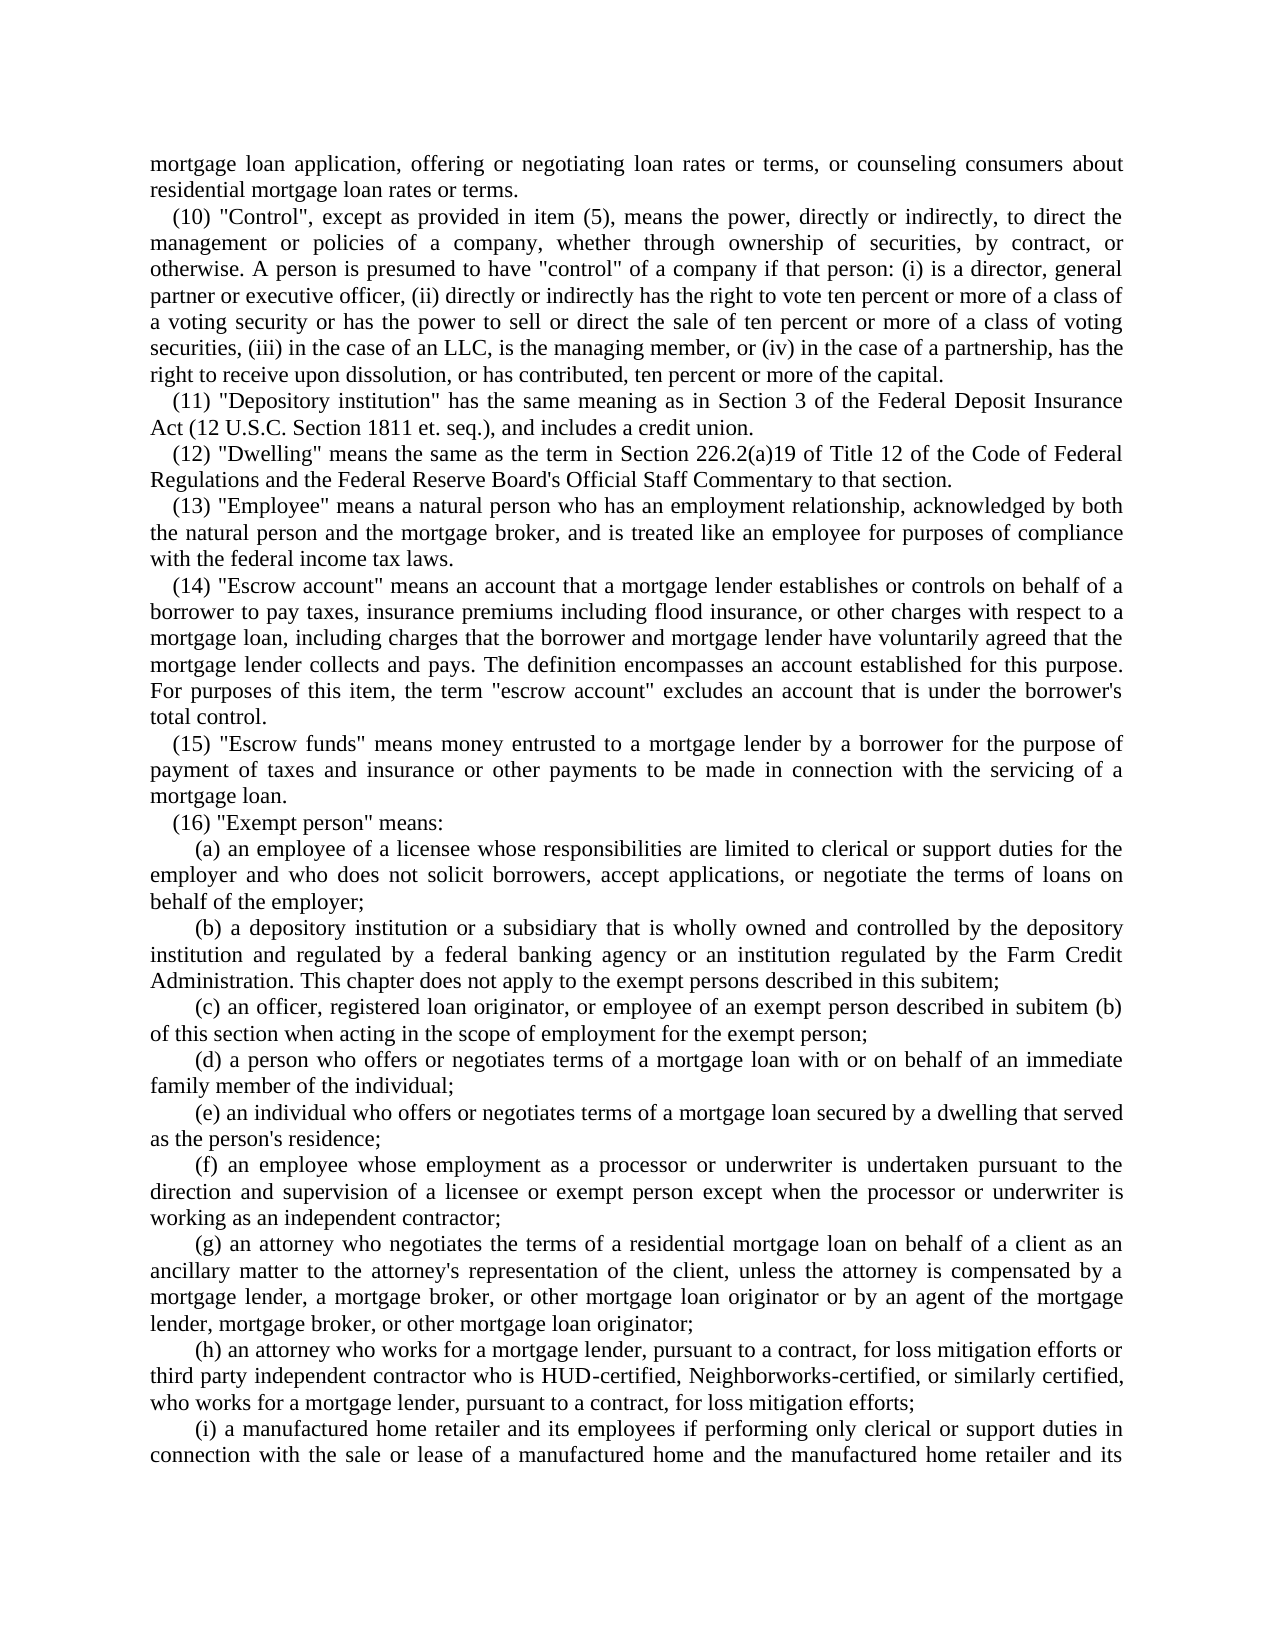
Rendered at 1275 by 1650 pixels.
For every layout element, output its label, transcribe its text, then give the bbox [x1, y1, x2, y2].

text (12) "Dwelling" means the same as the term in Section 226.2(a)19 of Title 12 of the Code of Federal Regulations and the Federal Reserve Board's Official Staff Commentary to that section. [150, 440, 1125, 493]
text (g) an attorney who negotiates the terms of a residential mortgage loan on behalf of a client as an ancillary matter to the attorney's representation of the client, unless the attorney is compensated by a mortgage lender, a mortgage broker, or other mortgage loan originator or by an agent of the mortgage lender, mortgage broker, or other mortgage loan originator; [150, 1231, 1125, 1336]
text (b) a depository institution or a subsidiary that is wholly owned and controlled by the depository institution and regulated by a federal banking agency or an institution regulated by the Farm Credit Administration. This chapter does not apply to the exempt persons described in this subitem; [150, 914, 1125, 993]
text (e) an individual who offers or negotiates terms of a mortgage loan secured by a dwelling that served as the person's residence; [150, 1099, 1125, 1151]
text (c) an officer, registered loan originator, or employee of an exempt person described in subitem (b) of this section when acting in the scope of employment for the exempt person; [150, 993, 1125, 1046]
text (15) "Escrow funds" means money entrusted to a mortgage lender by a borrower for the purpose of payment of taxes and insurance or other payments to be made in connection with the servicing of a mortgage loan. [150, 730, 1125, 809]
text (16) "Exempt person" means: [150, 809, 1125, 835]
text (h) an attorney who works for a mortgage lender, pursuant to a contract, for loss mitigation efforts or third party independent contractor who is HUD-certified, Neighborworks-certified, or similarly certified, who works for a mortgage lender, pursuant to a contract, for loss mitigation efforts; [150, 1336, 1125, 1415]
text (10) "Control", except as provided in item (5), means the power, directly or indirectly, to direct the management or policies of a company, whether through ownership of securities, by contract, or otherwise. A person is presumed to have "control" of a company if that person: (i) is a director, general partner or executive officer, (ii) directly or indirectly has the right to vote ten percent or more of a class of a voting security or has the power to sell or direct the sale of ten percent or more of a class of voting securities, (iii) in the case of an LLC, is the managing member, or (iv) in the case of a partnership, has the right to receive upon dissolution, or has contributed, ten percent or more of the capital. [150, 203, 1125, 387]
text (d) a person who offers or negotiates terms of a mortgage loan with or on behalf of an immediate family member of the individual; [150, 1046, 1125, 1099]
text (11) "Depository institution" has the same meaning as in Section 3 of the Federal Deposit Insurance Act (12 U.S.C. Section 1811 et. seq.), and includes a credit union. [150, 387, 1125, 440]
text (14) "Escrow account" means an account that a mortgage lender establishes or controls on behalf of a borrower to pay taxes, insurance premiums including flood insurance, or other charges with respect to a mortgage loan, including charges that the borrower and mortgage lender have voluntarily agreed that the mortgage lender collects and pays. The definition encompasses an account established for this purpose. For purposes of this item, the term "escrow account" excludes an account that is under the borrower's total control. [150, 572, 1125, 730]
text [150, 150, 1125, 203]
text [150, 1415, 1125, 1468]
text (13) "Employee" means a natural person who has an employment relationship, acknowledged by both the natural person and the mortgage broker, and is treated like an employee for purposes of compliance with the federal income tax laws. [150, 493, 1125, 572]
text (f) an employee whose employment as a processor or underwriter is undertaken pursuant to the direction and supervision of a licensee or exempt person except when the processor or underwriter is working as an independent contractor; [150, 1151, 1125, 1231]
text (a) an employee of a licensee whose responsibilities are limited to clerical or support duties for the employer and who does not solicit borrowers, accept applications, or negotiate the terms of loans on behalf of the employer; [150, 835, 1125, 914]
